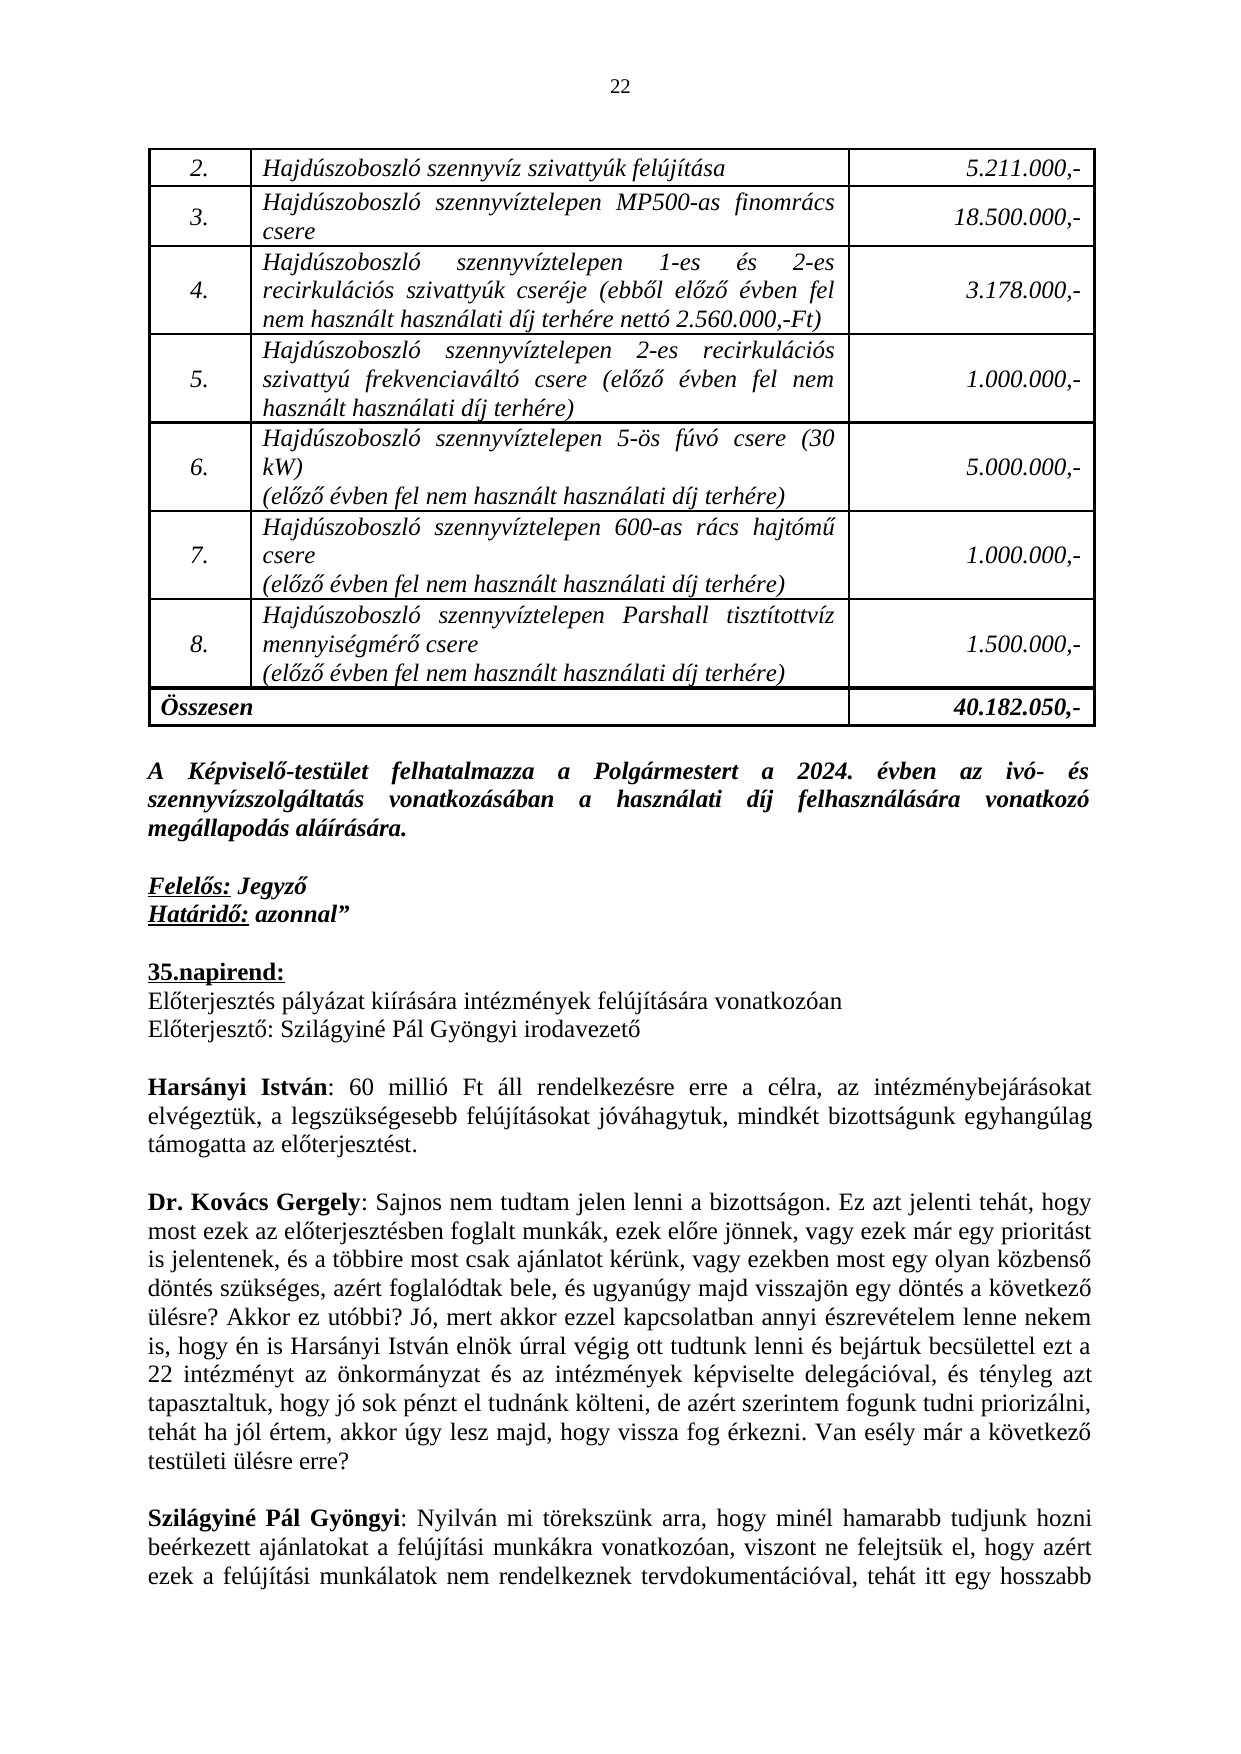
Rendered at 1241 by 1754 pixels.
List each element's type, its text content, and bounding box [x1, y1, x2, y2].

table_cell 3.178.000,- [850, 247, 1093, 333]
table_cell Hajdúszoboszló szennyvíz szivattyúk felújítása [252, 150, 848, 185]
text Felelős: Jegyző [148, 871, 1093, 899]
text Határidő: azonnal” [148, 899, 1093, 928]
table_cell Hajdúszoboszló szennyvíztelepen MP500-as finomrács csere [252, 187, 848, 245]
table_cell Hajdúszoboszló szennyvíztelepen 600-as rács hajtómű csere (előző évben fel nem használt használati díj terhére) [252, 512, 848, 598]
table_cell 1.000.000,- [850, 512, 1093, 598]
table_cell 5.000.000,- [850, 424, 1093, 510]
table_cell Hajdúszoboszló szennyvíztelepen Parshall tisztítottvíz mennyiségmérő csere (előző évben fel nem használt használati díj terhére) [252, 600, 848, 686]
text Dr. Kovács Gergely: Sajnos nem tudtam jelen lenni a bizottságon. Ez azt jelenti tehát, hogy most ezek az előterjesztésben foglalt munkák, ezek előre jönnek, vagy ezek már egy prioritást is jelentenek, és a többire most csak ajánlatot kérünk, vagy ezekben most egy olyan közbenső döntés szükséges, azért foglalódtak bele, és ugyanúgy majd visszajön egy döntés a következő ülésre? Akkor ez utóbbi? Jó, mert akkor ezzel kapcsolatban annyi észrevételem lenne nekem is, hogy én is Harsányi István elnök úrral végig ott tudtunk lenni és bejártuk becsülettel ezt a 22 intézményt az önkormányzat és az intézmények képviselte delegációval, és tényleg azt tapasztaltuk, hogy jó sok pénzt el tudnánk költeni, de azért szerintem fogunk tudni priorizálni, tehát ha jól értem, akkor úgy lesz majd, hogy vissza fog érkezni. Van esély már a következő testületi ülésre erre? [148, 1187, 1093, 1474]
text A Képviselő-testület felhatalmazza a Polgármestert a 2024. évben az ivó- és szennyvízszolgáltatás vonatkozásában a használati díj felhasználására vonatkozó megállapodás aláírására. [148, 756, 1093, 842]
table_cell Összesen [151, 690, 848, 724]
table_cell 5. [151, 335, 250, 421]
text Előterjesztés pályázat kiírására intézmények felújítására vonatkozóan [148, 986, 1093, 1014]
table_cell Hajdúszoboszló szennyvíztelepen 2-es recirkulációs szivattyú frekvenciaváltó csere (előző évben fel nem használt használati díj terhére) [252, 335, 848, 421]
table_cell 8. [151, 600, 250, 686]
text Előterjesztő: Szilágyiné Pál Gyöngyi irodavezető [148, 1014, 1093, 1043]
text 35.napirend: [148, 957, 1093, 986]
table_cell 3. [151, 187, 250, 245]
table_cell Hajdúszoboszló szennyvíztelepen 5-ös fúvó csere (30 kW) (előző évben fel nem használt használati díj terhére) [252, 424, 848, 510]
table_cell 2. [151, 150, 250, 185]
table_cell 5.211.000,- [850, 150, 1093, 185]
table_cell 18.500.000,- [850, 187, 1093, 245]
table_cell 1.000.000,- [850, 335, 1093, 421]
table_cell 1.500.000,- [850, 600, 1093, 686]
table_cell 7. [151, 512, 250, 598]
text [148, 1503, 1093, 1589]
text Harsányi István: 60 millió Ft áll rendelkezésre erre a célra, az intézménybejárásokat elvégeztük, a legszükségesebb felújításokat jóváhagytuk, mindkét bizottságunk egyhangúlag támogatta az előterjesztést. [148, 1072, 1093, 1158]
table_cell Hajdúszoboszló szennyvíztelepen 1-es és 2-es recirkulációs szivattyúk cseréje (ebből előző évben fel nem használt használati díj terhére nettó 2.560.000,-Ft) [252, 247, 848, 333]
table_cell 4. [151, 247, 250, 333]
table_cell 40.182.050,- [850, 690, 1093, 724]
table_cell 6. [151, 424, 250, 510]
